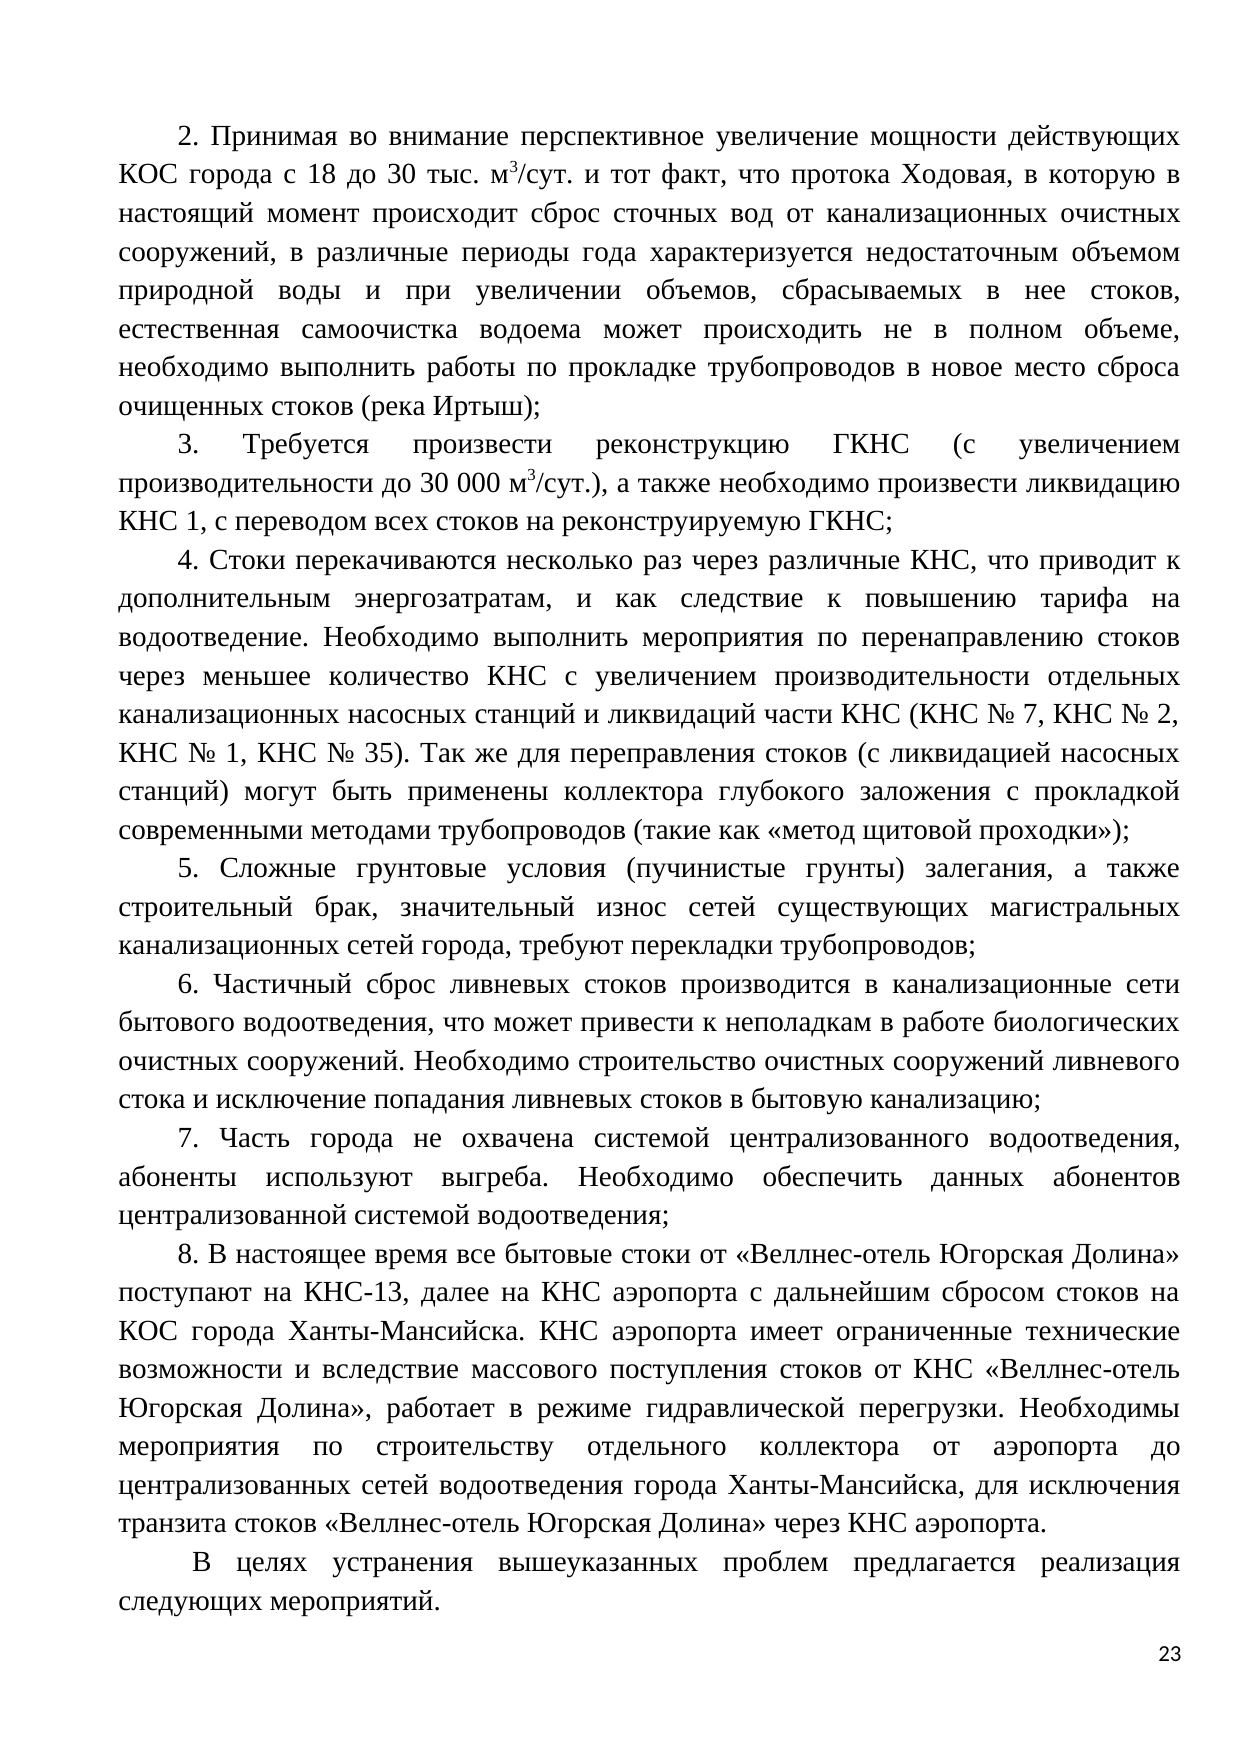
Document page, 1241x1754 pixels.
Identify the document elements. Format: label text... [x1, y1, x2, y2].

text 6. Частичный сброс ливневых стоков производится в канализационные сети бытового водоотведения, что может привести к неполадкам в работе биологических очистных сооружений. Необходимо строительство очистных сооружений ливневого стока и исключение попадания ливневых стоков в бытовую канализацию; [118, 966, 1181, 1115]
text 4. Стоки перекачиваются несколько раз через различные КНС, что приводит к дополнительным энергозатратам, и как следствие к повышению тарифа на водоотведение. Необходимо выполнить мероприятия по перенаправлению стоков через меньшее количество КНС c увеличением производительности отдельных канализационных насосных станций и ликвидаций части КНС (КНС № 7, КНС № 2, КНС № 1, КНС № 35). Так же для переправления стоков (с ликвидацией насосных станций) могут быть применены коллектора глубокого заложения с прокладкой современными методами трубопроводов (такие как «метод щитовой проходки»); [118, 542, 1181, 845]
text 5. Сложные грунтовые условия (пучинистые грунты) залегания, а также строительный брак, значительный износ сетей существующих магистральных канализационных сетей города, требуют перекладки трубопроводов; [118, 850, 1181, 961]
text В целях устранения вышеуказанных проблем предлагается реализация следующих мероприятий. [118, 1544, 1181, 1616]
text 3. Требуется произвести реконструкцию ГКНС (с увеличением производительности до 30 000 м3/сут.), а также необходимо произвести ликвидацию КНС 1, с переводом всех стоков на реконструируемую ГКНС; [118, 426, 1181, 537]
text 8. В настоящее время все бытовые стоки от «Веллнес-отель Югорская Долина» поступают на КНС-13, далее на КНС аэропорта с дальнейшим сбросом стоков на КОС города Ханты-Мансийска. КНС аэропорта имеет ограниченные технические возможности и вследствие массового поступления стоков от КНС «Веллнес-отель Югорская Долина», работает в режиме гидравлической перегрузки. Необходимы мероприятия по строительству отдельного коллектора от аэропорта до централизованных сетей водоотведения города Ханты-Мансийска, для исключения транзита стоков «Веллнес-отель Югорская Долина» через КНС аэропорта. [118, 1236, 1181, 1539]
text 7. Часть города не охвачена системой централизованного водоотведения, абоненты используют выгреба. Необходимо обеспечить данных абонентов централизованной системой водоотведения; [118, 1120, 1181, 1231]
text 2. Принимая во внимание перспективное увеличение мощности действующих КОС города с 18 до 30 тыс. м3/сут. и тот факт, что протока Ходовая, в которую в настоящий момент происходит сброс сточных вод от канализационных очистных сооружений, в различные периоды года характеризуется недостаточным объемом природной воды и при увеличении объемов, сбрасываемых в нее стоков, естественная самоочистка водоема может происходить не в полном объеме, необходимо выполнить работы по прокладке трубопроводов в новое место сброса очищенных стоков (река Иртыш); [118, 118, 1181, 421]
